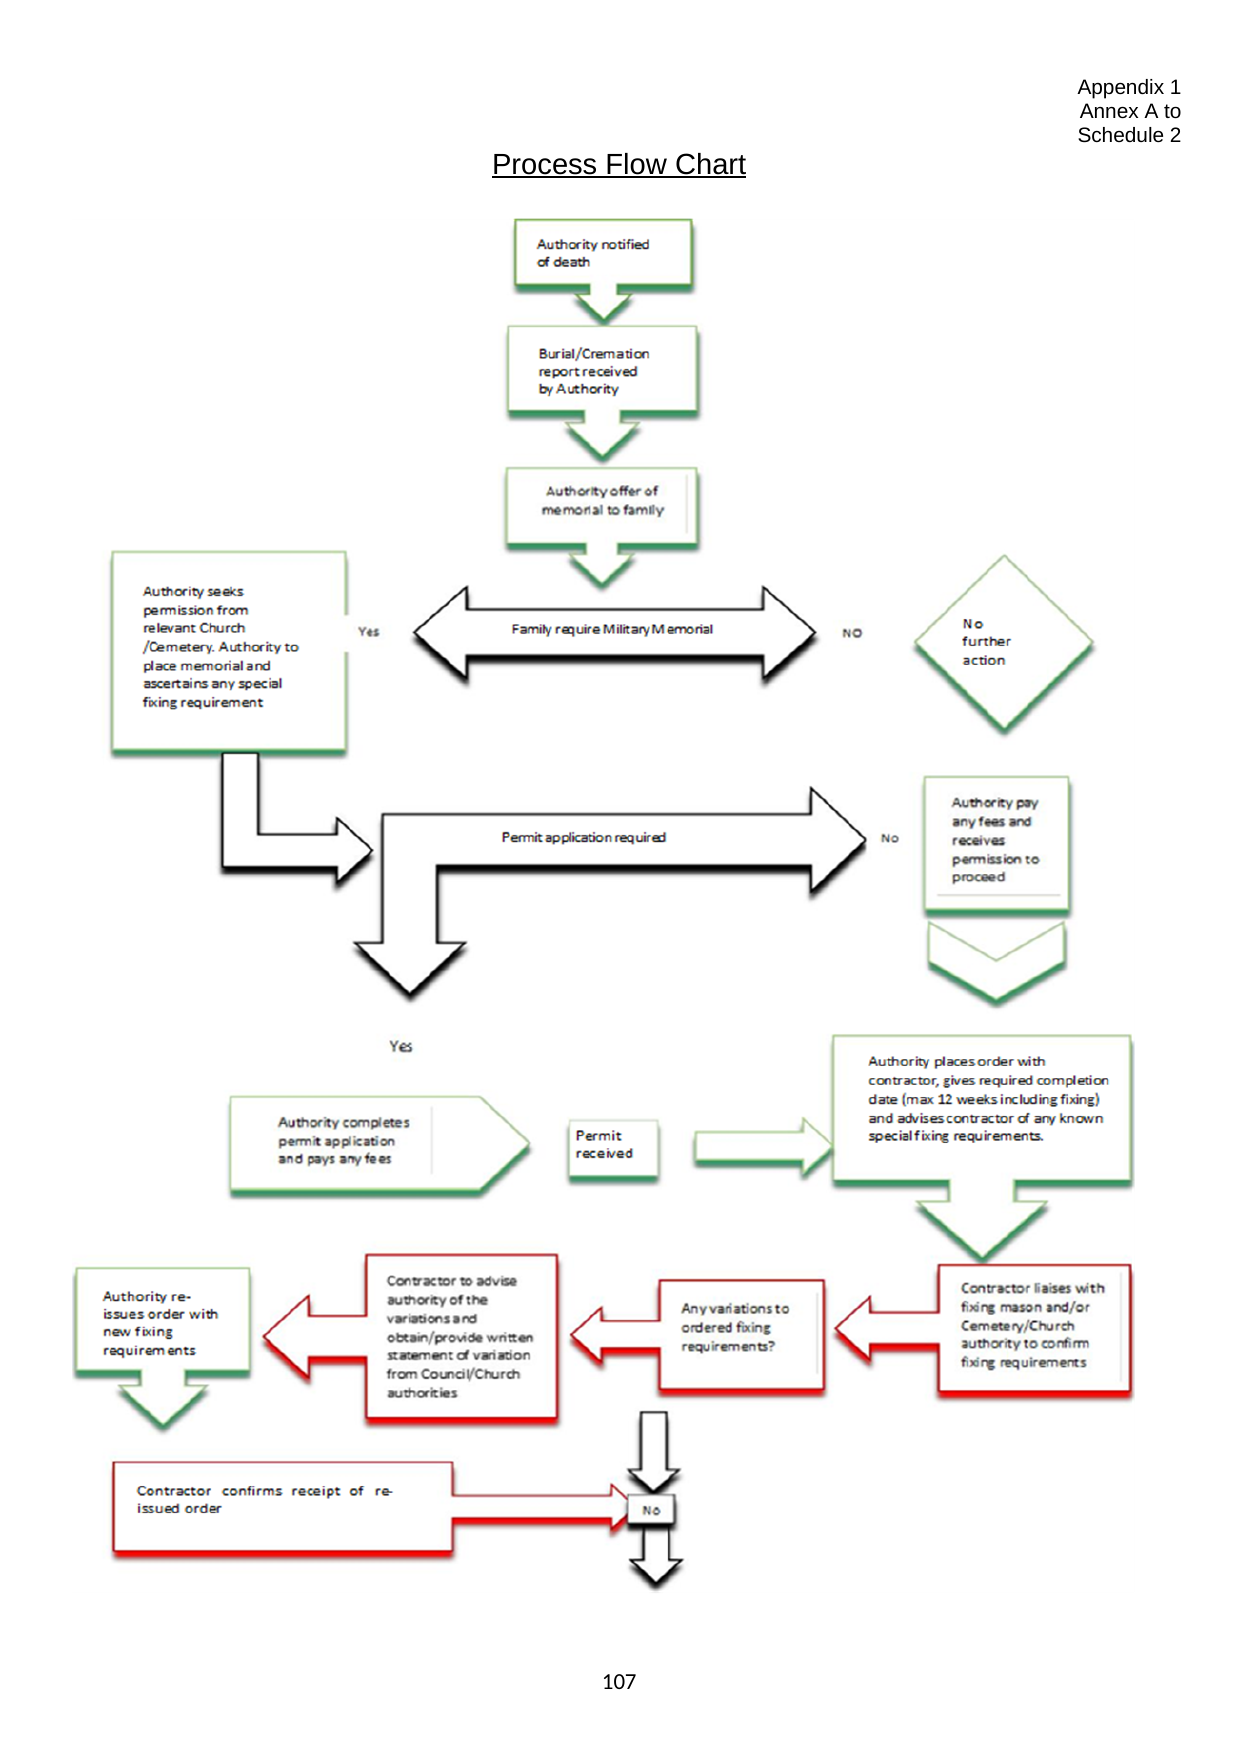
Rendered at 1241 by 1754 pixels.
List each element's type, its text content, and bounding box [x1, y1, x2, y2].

picture [72, 213, 1167, 1595]
text Process Flow Chart [57, 147, 1181, 180]
